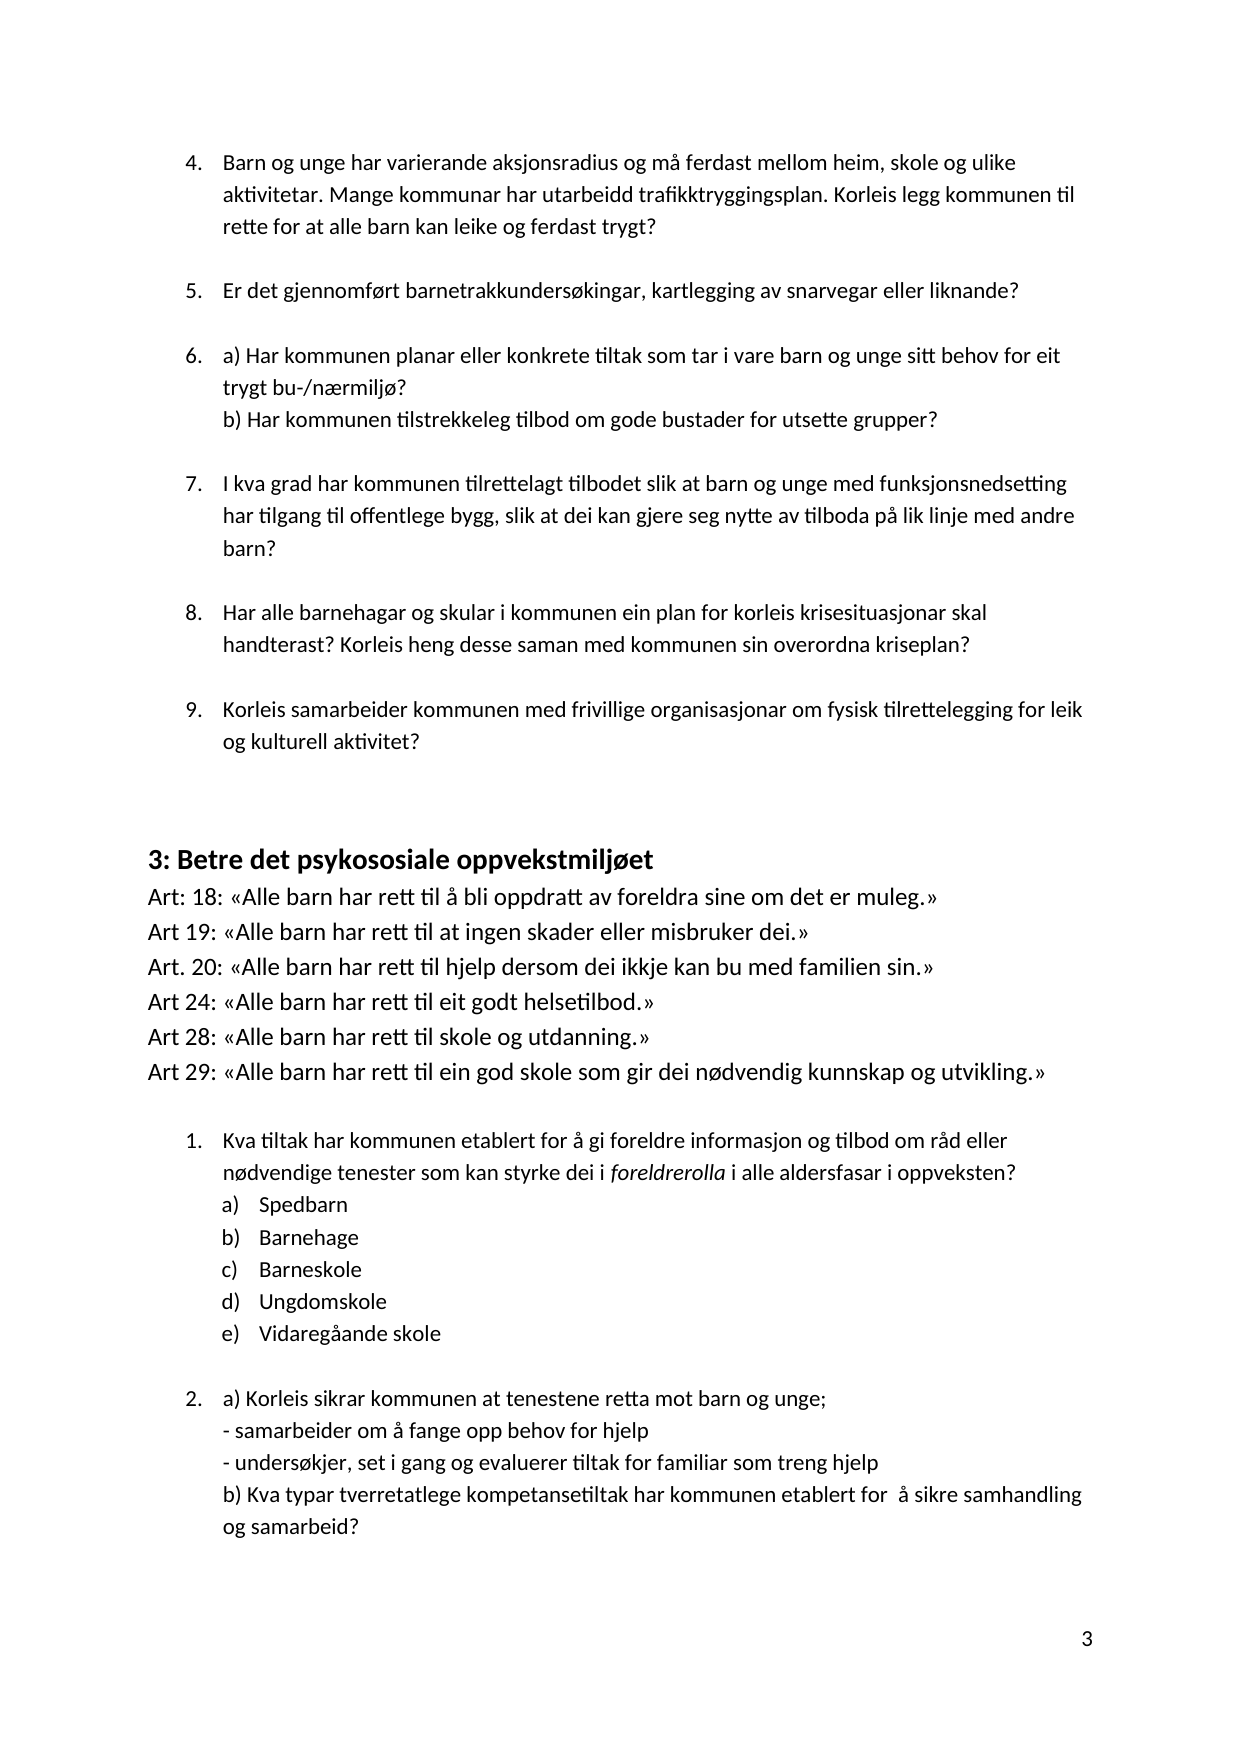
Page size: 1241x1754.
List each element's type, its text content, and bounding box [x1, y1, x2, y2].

text Art 19: «Alle barn har rett til at ingen skader eller misbruker dei.» [148, 916, 1093, 947]
list Vidaregåande skole [221, 1319, 1093, 1347]
list b) Kva typar tverretatlege kompetansetiltak har kommunen etablert for å sikre samhandling og samarbeid? [223, 1480, 1093, 1540]
text Art 28: «Alle barn har rett til skole og utdanning.» [148, 1021, 1093, 1052]
list Kva tiltak har kommunen etablert for å gi foreldre informasjon og tilbod om råd eller nødvendige tenester som kan styrke dei i foreldrerolla i alle aldersfasar i oppveksten? [185, 1126, 1093, 1186]
text 3: Betre det psykososiale oppvekstmiljøet Art: 18: «Alle barn har rett til å bli oppdratt av foreldra sine om det er muleg.» [148, 841, 1093, 912]
text Art 29: «Alle barn har rett til ein god skole som gir dei nødvendig kunnskap og utvikling.» [148, 1056, 1093, 1087]
list a) Korleis sikrar kommunen at tenestene retta mot barn og unge; - samarbeider om å fange opp behov for hjelp - undersøkjer, set i gang og evaluerer tiltak for familiar som treng hjelp [185, 1384, 1093, 1476]
list Er det gjennomført barnetrakkundersøkingar, kartlegging av snarvegar eller liknande? [185, 276, 1093, 304]
list Barneskole [221, 1255, 1093, 1283]
list Spedbarn [221, 1191, 1093, 1218]
list I kva grad har kommunen tilrettelagt tilbodet slik at barn og unge med funksjonsnedsetting har tilgang til offentlege bygg, slik at dei kan gjere seg nytte av tilboda på lik linje med andre barn? [185, 469, 1093, 562]
list Barnehage [221, 1223, 1093, 1251]
text Art. 20: «Alle barn har rett til hjelp dersom dei ikkje kan bu med familien sin.» [148, 951, 1093, 982]
list Har alle barnehagar og skular i kommunen ein plan for korleis krisesituasjonar skal handterast? Korleis heng desse saman med kommunen sin overordna kriseplan? [185, 598, 1093, 658]
list Barn og unge har varierande aksjonsradius og må ferdast mellom heim, skole og ulike aktivitetar. Mange kommunar har utarbeidd trafikktryggingsplan. Korleis legg kommunen til rette for at alle barn kan leike og ferdast trygt? [185, 148, 1093, 240]
text Art 24: «Alle barn har rett til eit godt helsetilbod.» [148, 986, 1093, 1017]
list Korleis samarbeider kommunen med frivillige organisasjonar om fysisk tilrettelegging for leik og kulturell aktivitet? [185, 695, 1093, 755]
list Ungdomskole [221, 1287, 1093, 1315]
list a) Har kommunen planar eller konkrete tiltak som tar i vare barn og unge sitt behov for eit trygt bu-/nærmiljø? b) Har kommunen tilstrekkeleg tilbod om gode bustader for utsette grupper? [185, 341, 1093, 433]
